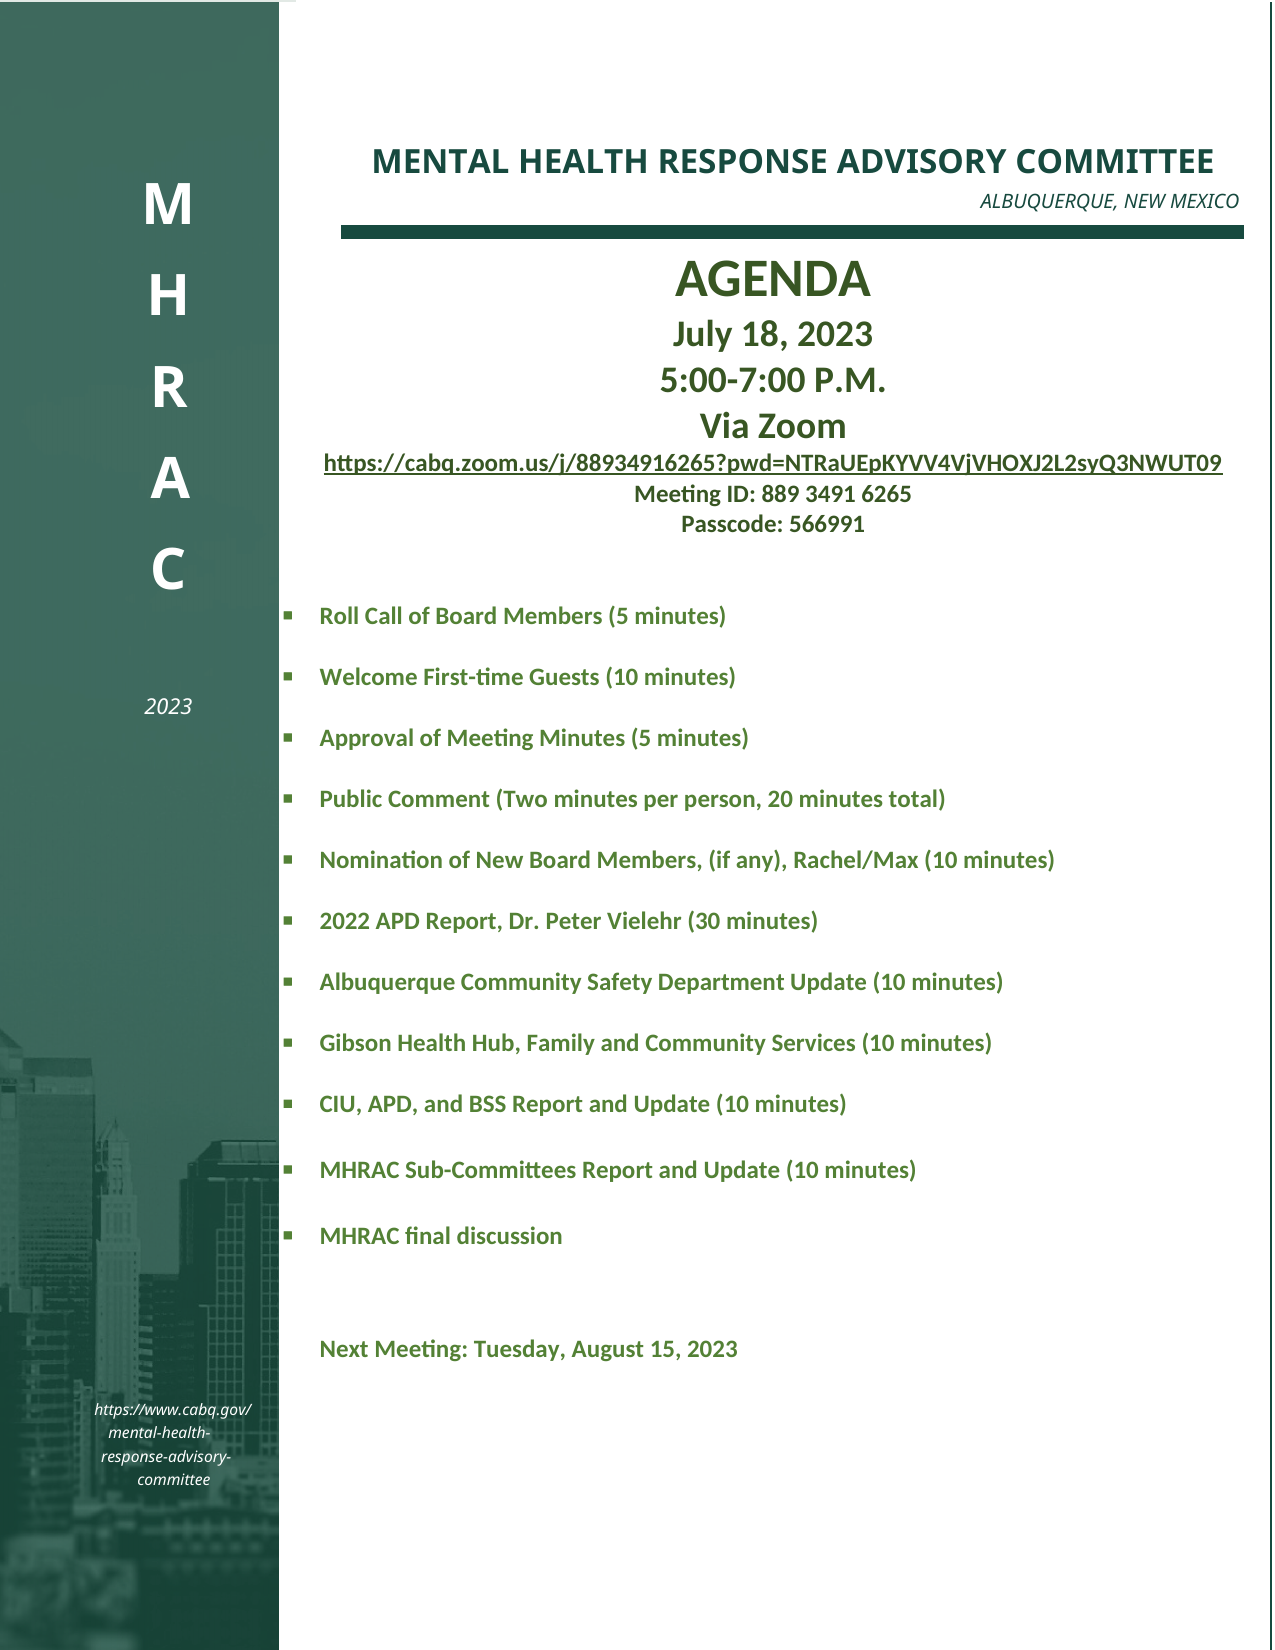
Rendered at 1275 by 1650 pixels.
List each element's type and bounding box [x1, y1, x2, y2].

picture [0, 0, 296, 1650]
